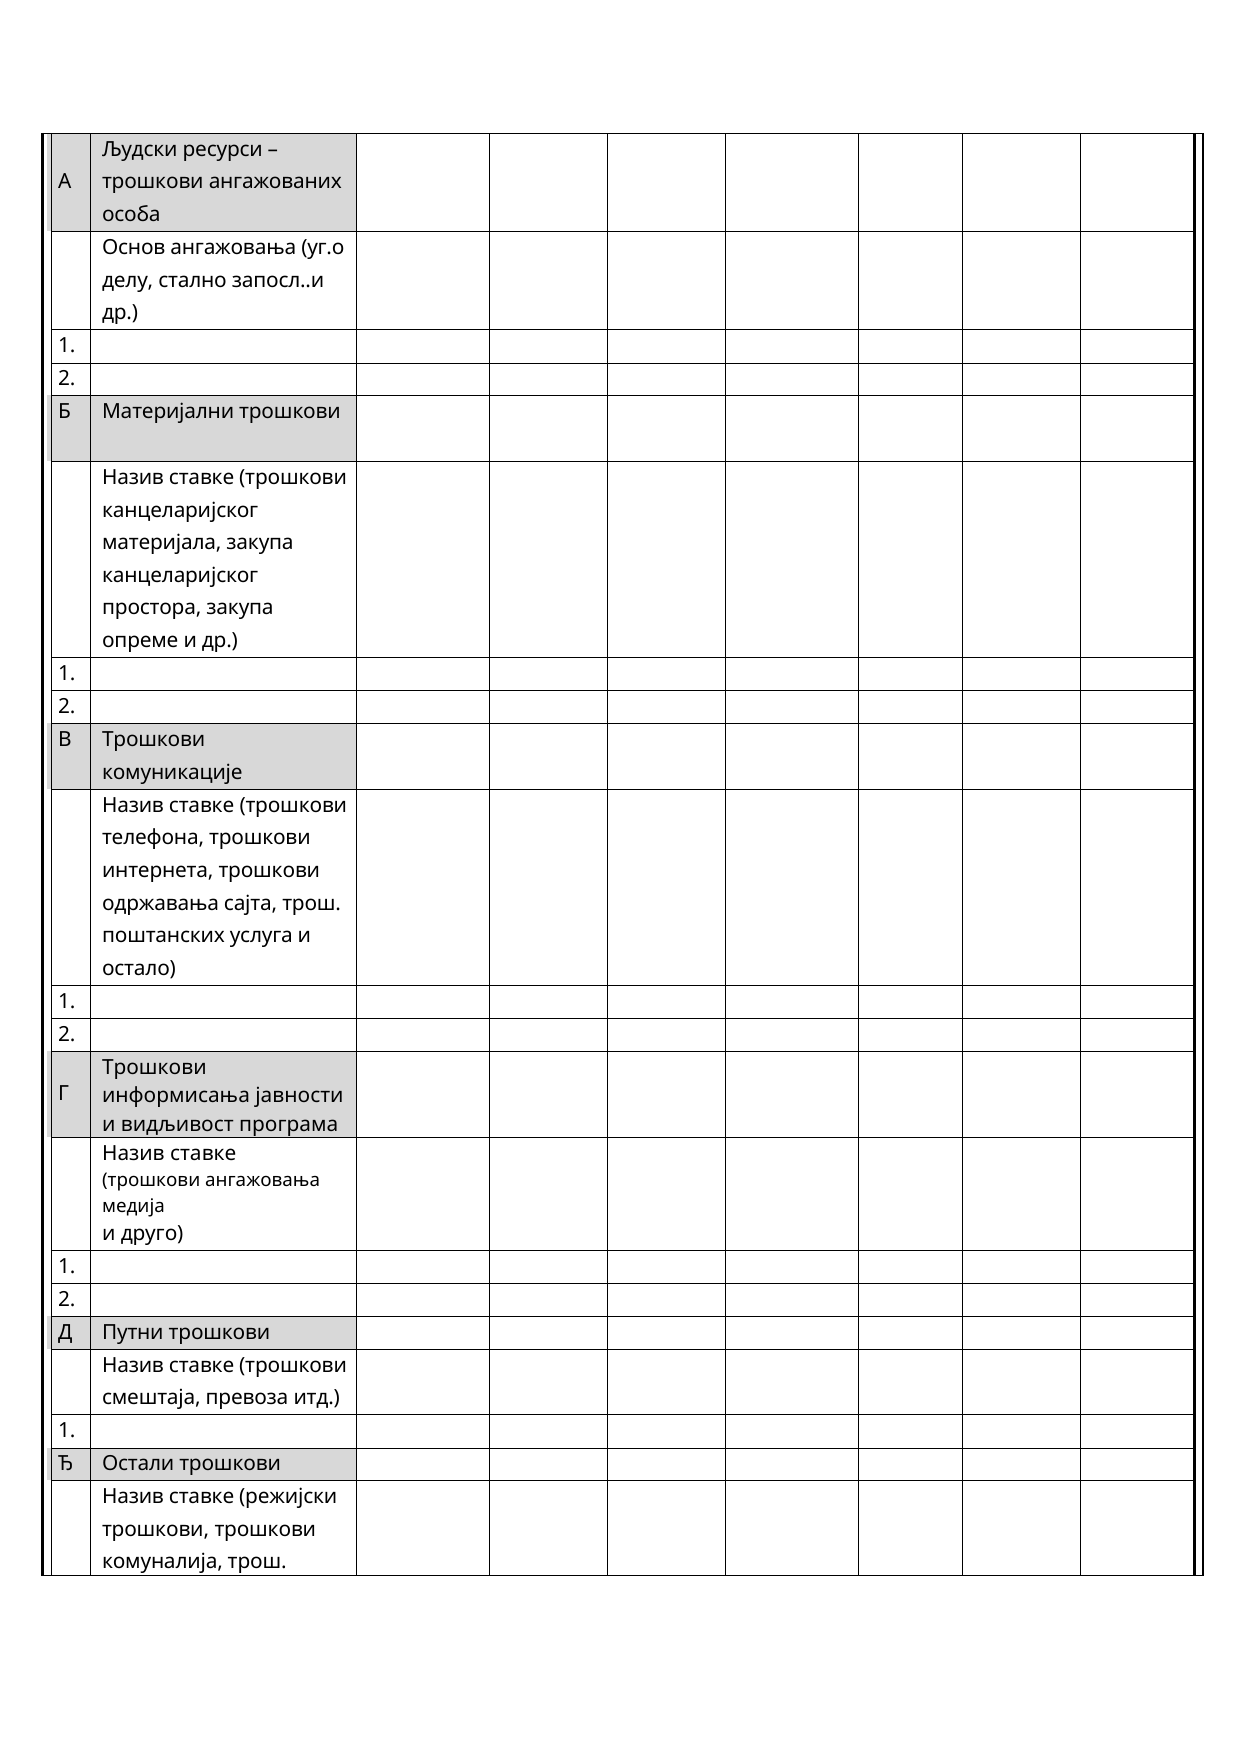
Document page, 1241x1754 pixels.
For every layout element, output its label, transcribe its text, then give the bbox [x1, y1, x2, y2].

table_cell [357, 396, 489, 461]
table_cell [726, 1415, 858, 1447]
table_cell [490, 1481, 607, 1575]
table_cell [608, 134, 725, 231]
table_cell [859, 1481, 962, 1575]
table_cell [91, 364, 356, 395]
table_cell [726, 1052, 858, 1137]
table_cell [608, 396, 725, 461]
table_cell [52, 1350, 90, 1414]
table_cell [47, 231, 51, 329]
table_cell 1. [52, 330, 90, 362]
table_cell [859, 134, 962, 231]
table_cell [357, 134, 489, 231]
table_cell [1081, 1138, 1193, 1250]
table_cell [357, 330, 489, 362]
table_cell [357, 1317, 489, 1349]
table_cell [963, 134, 1080, 231]
table_cell [490, 724, 607, 789]
table_cell [859, 658, 962, 690]
table_cell Остали трошкови [91, 1449, 356, 1480]
table_cell [490, 790, 607, 985]
table_cell [490, 232, 607, 329]
table_cell [1081, 1317, 1193, 1349]
table_cell [490, 134, 607, 231]
table_cell [859, 1317, 962, 1349]
table_cell [608, 658, 725, 690]
table_cell [859, 1019, 962, 1051]
table_cell [52, 1481, 90, 1575]
table_cell [608, 462, 725, 657]
table_cell [490, 986, 607, 1018]
table_cell [726, 134, 858, 231]
table_cell [52, 462, 90, 657]
table_cell [47, 1349, 51, 1414]
table_cell [726, 462, 858, 657]
table_cell [52, 232, 90, 329]
table_cell [47, 1137, 51, 1250]
table_cell [490, 396, 607, 461]
table_cell [1081, 1449, 1193, 1480]
table_cell [608, 986, 725, 1018]
table_cell [859, 724, 962, 789]
table_cell [859, 691, 962, 723]
table_cell [726, 790, 858, 985]
table_cell [963, 1052, 1080, 1137]
table_cell [1081, 724, 1193, 789]
table_cell [859, 1449, 962, 1480]
table_cell 1. [52, 986, 90, 1018]
table_cell [859, 1138, 962, 1250]
table_cell [1081, 330, 1193, 362]
table_cell [47, 1480, 51, 1575]
table_cell [608, 1415, 725, 1447]
table_cell [1081, 1481, 1193, 1575]
table_cell [1081, 1251, 1193, 1283]
table_cell [490, 1415, 607, 1447]
table_cell [608, 1449, 725, 1480]
table_cell [357, 1052, 489, 1137]
table_cell [726, 1317, 858, 1349]
table_cell [357, 232, 489, 329]
table_cell [963, 1350, 1080, 1414]
table_cell [1081, 232, 1193, 329]
table_cell 2. [52, 691, 90, 723]
table_cell [1081, 1052, 1193, 1137]
table_cell Ђ [52, 1449, 90, 1480]
table_cell [357, 1449, 489, 1480]
table_cell [52, 790, 90, 985]
table_cell [1081, 396, 1193, 461]
table_cell [726, 232, 858, 329]
table_cell Б [52, 396, 90, 461]
table_cell [47, 789, 51, 985]
table_cell [963, 462, 1080, 657]
table_cell Људски ресурси – трошкови ангажованих особа [91, 134, 356, 231]
table_cell [963, 1317, 1080, 1349]
table_cell [608, 364, 725, 395]
table_cell [357, 724, 489, 789]
table_cell [963, 1449, 1080, 1480]
table_cell [490, 658, 607, 690]
table_cell [963, 1284, 1080, 1316]
table_cell [1081, 986, 1193, 1018]
table_cell 1. [52, 1251, 90, 1283]
table_cell [963, 1138, 1080, 1250]
table_cell [357, 1481, 489, 1575]
table_cell [608, 1251, 725, 1283]
table_cell [490, 1019, 607, 1051]
table_cell [490, 1350, 607, 1414]
table_cell [859, 396, 962, 461]
table_cell [608, 691, 725, 723]
table_cell [357, 1138, 489, 1250]
table_cell [608, 232, 725, 329]
table_cell [357, 986, 489, 1018]
table_cell [91, 691, 356, 723]
table_cell [1081, 1415, 1193, 1447]
table_cell [490, 462, 607, 657]
table_cell [726, 364, 858, 395]
table_cell [726, 1138, 858, 1250]
table_cell [1081, 658, 1193, 690]
table_cell [490, 1449, 607, 1480]
table_cell Трошкови информисања јавности и видљивост програма [91, 1052, 356, 1137]
table_cell Трошкови комуникације [91, 724, 356, 789]
table_cell [963, 724, 1080, 789]
table_cell [608, 330, 725, 362]
table_cell [91, 1284, 356, 1316]
table_cell [859, 790, 962, 985]
table_cell [963, 232, 1080, 329]
table_cell [490, 1284, 607, 1316]
table_cell 1. [52, 1415, 90, 1447]
table_cell [357, 1350, 489, 1414]
table_cell [608, 1052, 725, 1137]
table_cell В [52, 724, 90, 789]
table_cell [859, 1052, 962, 1137]
table_cell [963, 790, 1080, 985]
table_cell [859, 1284, 962, 1316]
table_cell [859, 330, 962, 362]
table_cell Материјални трошкови [91, 396, 356, 461]
table_cell [490, 330, 607, 362]
table_cell [91, 1415, 356, 1447]
table_cell [1081, 1284, 1193, 1316]
table_cell [1081, 1350, 1193, 1414]
table_cell [91, 986, 356, 1018]
table_cell [726, 1019, 858, 1051]
table_cell [963, 1251, 1080, 1283]
table_cell [490, 364, 607, 395]
table_cell [963, 1019, 1080, 1051]
table_cell Путни трошкови [91, 1317, 356, 1349]
table_cell [91, 658, 356, 690]
table_cell [726, 1350, 858, 1414]
table_cell [726, 1284, 858, 1316]
table_cell [963, 658, 1080, 690]
table_cell [859, 462, 962, 657]
table_cell [726, 986, 858, 1018]
table_cell [357, 364, 489, 395]
table_cell [608, 1284, 725, 1316]
table_cell Основ ангажовања (уг.о делу, стално запосл..и др.) [91, 232, 356, 329]
table_cell 2. [52, 1284, 90, 1316]
table_cell [963, 364, 1080, 395]
table_cell [91, 1251, 356, 1283]
table_cell [357, 691, 489, 723]
table_cell [859, 232, 962, 329]
table_cell Д [52, 1317, 90, 1349]
table_cell 2. [52, 1019, 90, 1051]
table_cell [726, 396, 858, 461]
table_cell [357, 1019, 489, 1051]
table_cell [608, 1019, 725, 1051]
table_cell [608, 1317, 725, 1349]
table_cell [859, 1350, 962, 1414]
table_cell А [52, 134, 90, 231]
table_cell [490, 1251, 607, 1283]
table_cell Назив ставке (трошкови ангажовања медија и друго) [91, 1138, 356, 1250]
table_cell [357, 1415, 489, 1447]
table_cell [47, 461, 51, 657]
table_cell [608, 1138, 725, 1250]
table_cell 1. [52, 658, 90, 690]
table_cell [1081, 1019, 1193, 1051]
table_cell [490, 1138, 607, 1250]
table_cell Назив ставке (трошкови телефона, трошкови интернета, трошкови одржавања сајта, трош. поштанских услуга и остало) [91, 790, 356, 985]
table_cell [1081, 462, 1193, 657]
table_cell [1081, 790, 1193, 985]
table_cell [490, 691, 607, 723]
table_cell [859, 986, 962, 1018]
table_cell [91, 330, 356, 362]
table_cell [963, 986, 1080, 1018]
table_cell [608, 1350, 725, 1414]
table_cell [726, 1449, 858, 1480]
table_cell Назив ставке (трошкови смештаја, превоза итд.) [91, 1350, 356, 1414]
table_cell [490, 1317, 607, 1349]
table_cell [357, 790, 489, 985]
table_cell [1081, 364, 1193, 395]
table_cell [726, 330, 858, 362]
table_cell [859, 364, 962, 395]
table_cell [726, 691, 858, 723]
table_cell [608, 1481, 725, 1575]
table_cell [608, 724, 725, 789]
table_cell [859, 1415, 962, 1447]
table_cell [859, 1251, 962, 1283]
table_cell 2. [52, 364, 90, 395]
table_cell [726, 1251, 858, 1283]
table_cell [357, 462, 489, 657]
table_cell [357, 1251, 489, 1283]
table_cell [490, 1052, 607, 1137]
table_cell [357, 658, 489, 690]
table_cell [963, 330, 1080, 362]
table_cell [91, 1481, 356, 1575]
table_cell [608, 790, 725, 985]
table_cell [963, 691, 1080, 723]
table_cell Г [52, 1052, 90, 1137]
table_cell [91, 1019, 356, 1051]
table_cell [963, 396, 1080, 461]
table_cell [726, 724, 858, 789]
table_cell [726, 1481, 858, 1575]
table_cell [726, 658, 858, 690]
table_cell Назив ставке (трошкови канцеларијског материјала, закупа канцеларијског простора, закупа опреме и др.) [91, 462, 356, 657]
table_cell [963, 1481, 1080, 1575]
table_cell [52, 1138, 90, 1250]
table_cell [1081, 691, 1193, 723]
table_cell [963, 1415, 1080, 1447]
table_cell [1081, 134, 1193, 231]
table_cell [357, 1284, 489, 1316]
